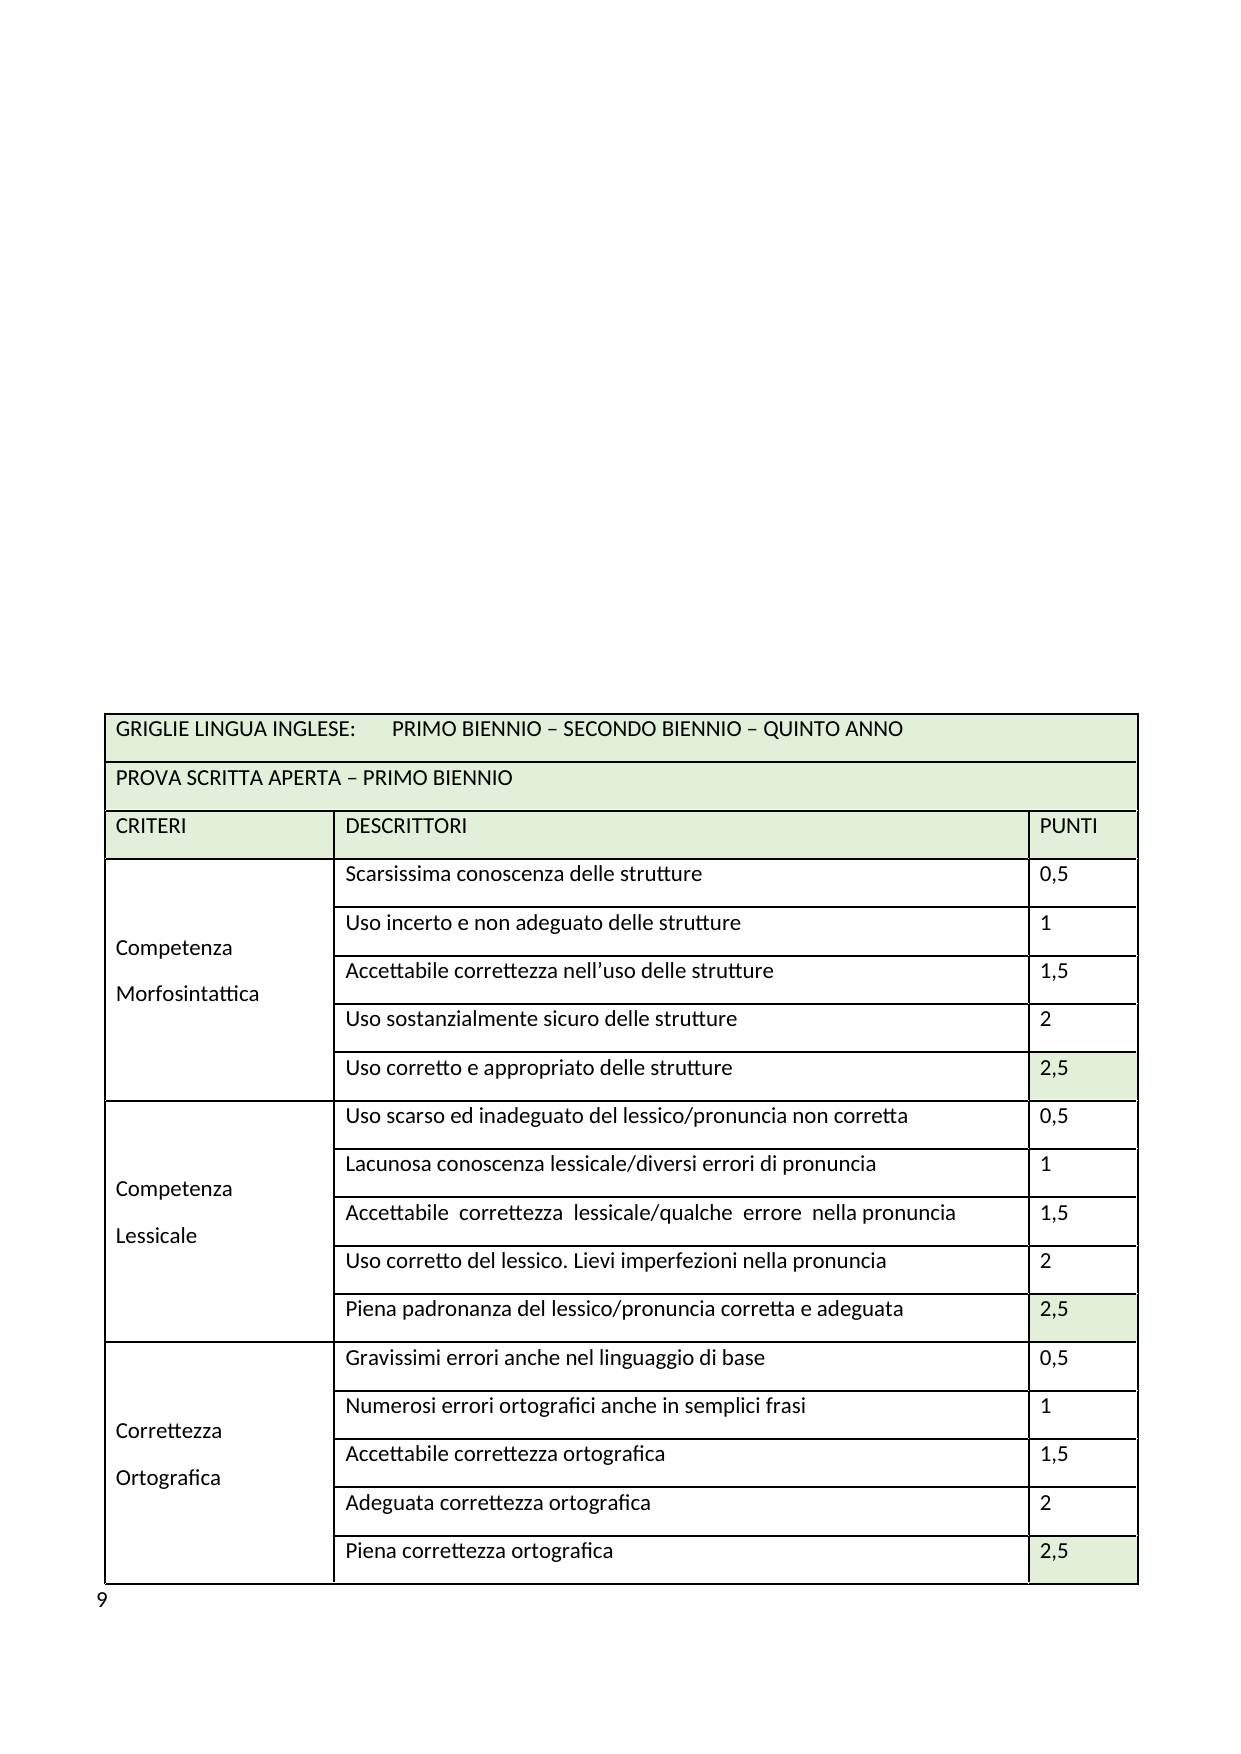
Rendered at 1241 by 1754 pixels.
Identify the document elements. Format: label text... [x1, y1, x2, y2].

table_cell Uso corretto e appropriato delle strutture [335, 1053, 1028, 1099]
table_cell Accettabile correttezza nell’uso delle strutture [335, 957, 1028, 1003]
table_cell 2 [1030, 1486, 1137, 1534]
table_cell 2 [1030, 1003, 1137, 1051]
table_cell 2,5 [1030, 1051, 1137, 1099]
table_cell PUNTI [1030, 810, 1137, 858]
table_cell 1,5 [1030, 1438, 1137, 1486]
table_cell Scarsissima conoscenza delle strutture [335, 860, 1028, 906]
table_cell 0,5 [1030, 1341, 1137, 1389]
table_cell 2,5 [1030, 1293, 1137, 1341]
table_cell Uso scarso ed inadeguato del lessico/pronuncia non corretta [335, 1102, 1028, 1148]
table_cell DESCRITTORI [335, 812, 1028, 858]
table_cell CRITERI [106, 812, 333, 858]
table_cell 2 [1030, 1245, 1137, 1293]
table_cell Accettabile correttezza ortografica [335, 1440, 1028, 1486]
table_cell 1,5 [1030, 1196, 1137, 1244]
table_header GRIGLIE LINGUA INGLESE: PRIMO BIENNIO – SECONDO BIENNIO – QUINTO ANNO [106, 715, 1137, 761]
table_cell 1 [1030, 1390, 1137, 1438]
table_cell 2,5 [1028, 1535, 1137, 1583]
table_cell PROVA SCRITTA APERTA – PRIMO BIENNIO [106, 761, 1137, 809]
table_cell Uso incerto e non adeguato delle strutture [335, 908, 1028, 954]
table_cell Competenza Lessicale [106, 1102, 333, 1341]
table_cell Competenza Morfosintattica [106, 860, 333, 1099]
table_cell Lacunosa conoscenza lessicale/diversi errori di pronuncia [335, 1150, 1028, 1196]
table_cell Gravissimi errori anche nel linguaggio di base [335, 1343, 1028, 1389]
table_cell Uso corretto del lessico. Lievi imperfezioni nella pronuncia [335, 1247, 1028, 1293]
table_cell Correttezza Ortografica [106, 1343, 334, 1583]
table_cell 1,5 [1030, 955, 1137, 1003]
table_cell Accettabile correttezza lessicale/qualche errore nella pronuncia [335, 1198, 1028, 1244]
table_cell Adeguata correttezza ortografica [335, 1488, 1028, 1534]
table_cell Uso sostanzialmente sicuro delle strutture [335, 1005, 1028, 1051]
table_cell 1 [1030, 906, 1137, 954]
table_cell Piena padronanza del lessico/pronuncia corretta e adeguata [335, 1295, 1028, 1341]
table_cell 0,5 [1030, 858, 1137, 906]
table_cell Piena correttezza ortografica [334, 1537, 1028, 1583]
table_cell 1 [1030, 1148, 1137, 1196]
table_cell Numerosi errori ortografici anche in semplici frasi [335, 1392, 1028, 1438]
table_cell 0,5 [1030, 1100, 1137, 1148]
